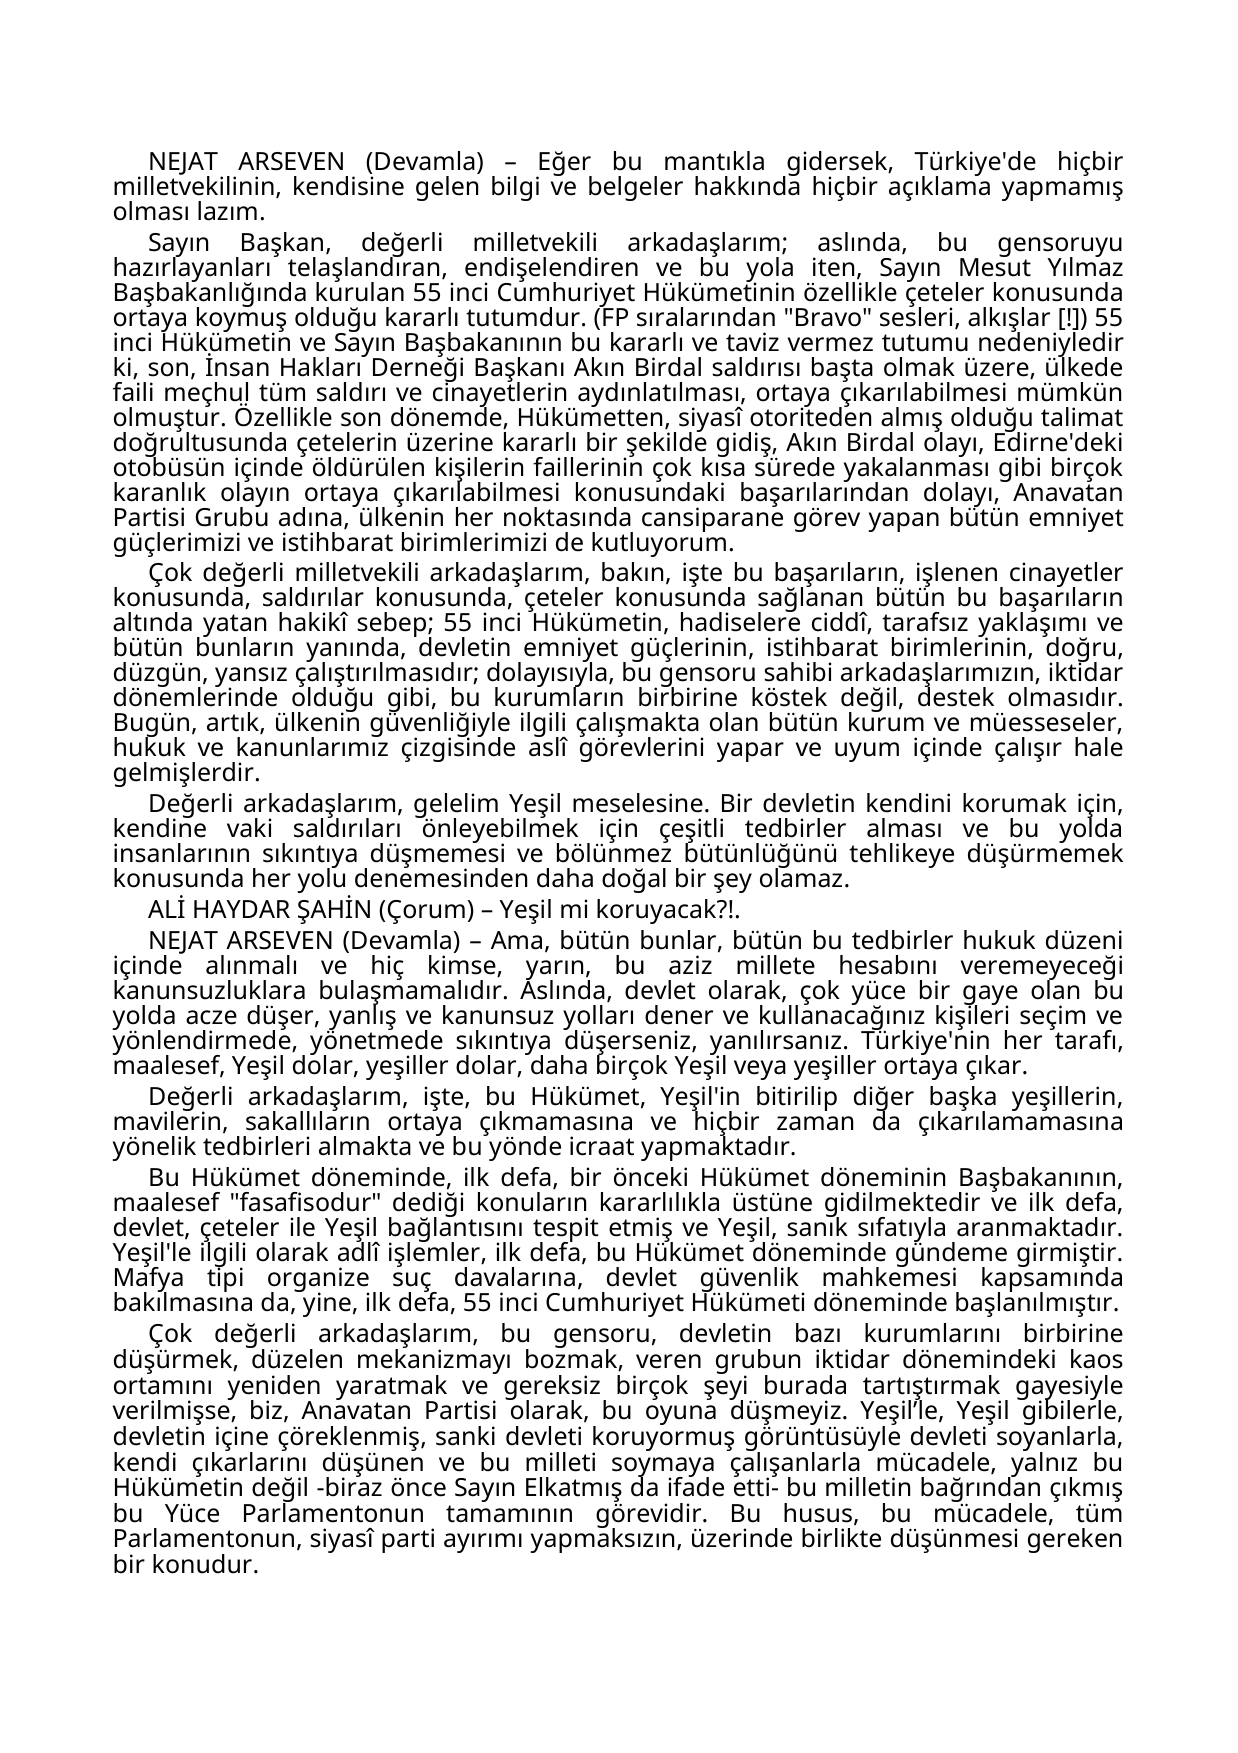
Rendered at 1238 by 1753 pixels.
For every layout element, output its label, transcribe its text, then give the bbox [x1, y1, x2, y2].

text Bu Hükümet döneminde, ilk defa, bir önceki Hükümet döneminin Başbakanının, maalesef "fasafisodur" dediği konuların kararlılıkla üstüne gidilmektedir ve ilk defa, devlet, çeteler ile Yeşil bağlantısını tespit etmiş ve Yeşil, sanık sıfatıyla aranmaktadır. Yeşil'le ilgili olarak adlî işlemler, ilk defa, bu Hükümet döneminde gündeme girmiştir. Mafya tipi organize suç davalarına, devlet güvenlik mahkemesi kapsamında bakılmasına da, yine, ilk defa, 55 inci Cumhuriyet Hükümeti döneminde başlanılmıştır. [112, 1167, 1125, 1317]
text NEJAT ARSEVEN (Devamla) – Ama, bütün bunlar, bütün bu tedbirler hukuk düzeni içinde alınmalı ve hiç kimse, yarın, bu aziz millete hesabını veremeyeceği kanunsuzluklara bulaşmamalıdır. Aslında, devlet olarak, çok yüce bir gaye olan bu yolda acze düşer, yanlış ve kanunsuz yolları dener ve kullanacağınız kişileri seçim ve yönlendirmede, yönetmede sıkıntıya düşerseniz, yanılırsanız. Türkiye'nin her tarafı, maalesef, Yeşil dolar, yeşiller dolar, daha birçok Yeşil veya yeşiller ortaya çıkar. [112, 930, 1125, 1080]
text NEJAT ARSEVEN (Devamla) – Eğer bu mantıkla gidersek, Türkiye'de hiçbir milletvekilinin, kendisine gelen bilgi ve belgeler hakkında hiçbir açıklama yapmamış olması lazım. [112, 150, 1125, 225]
text Çok değerli arkadaşlarım, bu gensoru, devletin bazı kurumlarını birbirine düşürmek, düzelen mekanizmayı bozmak, veren grubun iktidar dönemindeki kaos ortamını yeniden yaratmak ve gereksiz birçok şeyi burada tartıştırmak gayesiyle verilmişse, biz, Anavatan Partisi olarak, bu oyuna düşmeyiz. Yeşil’le, Yeşil gibilerle, devletin içine çöreklenmiş, sanki devleti koruyormuş görüntüsüyle devleti soyanlarla, kendi çıkarlarını düşünen ve bu milleti soymaya çalışanlarla mücadele, yalnız bu Hükümetin değil -biraz önce Sayın Elkatmış da ifade etti- bu milletin bağrından çıkmış bu Yüce Parlamentonun tamamının görevidir. Bu husus, bu mücadele, tüm Parlamentonun, siyasî parti ayırımı yapmaksızın, üzerinde birlikte düşünmesi gereken bir konudur. [112, 1322, 1125, 1579]
text Çok değerli milletvekili arkadaşlarım, bakın, işte bu başarıların, işlenen cinayetler konusunda, saldırılar konusunda, çeteler konusunda sağlanan bütün bu başarıların altında yatan hakikî sebep; 55 inci Hükümetin, hadiselere ciddî, tarafsız yaklaşımı ve bütün bunların yanında, devletin emniyet güçlerinin, istihbarat birimlerinin, doğru, düzgün, yansız çalıştırılmasıdır; dolayısıyla, bu gensoru sahibi arkadaşlarımızın, iktidar dönemlerinde olduğu gibi, bu kurumların birbirine köstek değil, destek olmasıdır. Bugün, artık, ülkenin güvenliğiyle ilgili çalışmakta olan bütün kurum ve müesseseler, hukuk ve kanunlarımız çizgisinde aslî görevlerini yapar ve uyum içinde çalışır hale gelmişlerdir. [112, 562, 1125, 787]
text Değerli arkadaşlarım, işte, bu Hükümet, Yeşil'in bitirilip diğer başka yeşillerin, mavilerin, sakallıların ortaya çıkmamasına ve hiçbir zaman da çıkarılamamasına yönelik tedbirleri almakta ve bu yönde icraat yapmaktadır. [112, 1086, 1125, 1161]
text ALİ HAYDAR ŞAHİN (Çorum) – Yeşil mi koruyacak?!. [112, 899, 1125, 924]
text Değerli arkadaşlarım, gelelim Yeşil meselesine. Bir devletin kendini korumak için, kendine vaki saldırıları önleyebilmek için çeşitli tedbirler alması ve bu yolda insanlarının sıkıntıya düşmemesi ve bölünmez bütünlüğünü tehlikeye düşürmemek konusunda her yolu denemesinden daha doğal bir şey olamaz. [112, 793, 1125, 893]
text Sayın Başkan, değerli milletvekili arkadaşlarım; aslında, bu gensoruyu hazırlayanları telaşlandıran, endişelendiren ve bu yola iten, Sayın Mesut Yılmaz Başbakanlığında kurulan 55 inci Cumhuriyet Hükümetinin özellikle çeteler konusunda ortaya koymuş olduğu kararlı tutumdur. (FP sıralarından "Bravo" sesleri, alkışlar [!]) 55 inci Hükümetin ve Sayın Başbakanının bu kararlı ve taviz vermez tutumu nedeniyledir ki, son, İnsan Hakları Derneği Başkanı Akın Birdal saldırısı başta olmak üzere, ülkede faili meçhul tüm saldırı ve cinayetlerin aydınlatılması, ortaya çıkarılabilmesi mümkün olmuştur. Özellikle son dönemde, Hükümetten, siyasî otoriteden almış olduğu talimat doğrultusunda çetelerin üzerine kararlı bir şekilde gidiş, Akın Birdal olayı, Edirne'deki otobüsün içinde öldürülen kişilerin faillerinin çok kısa sürede yakalanması gibi birçok karanlık olayın ortaya çıkarılabilmesi konusundaki başarılarından dolayı, Anavatan Partisi Grubu adına, ülkenin her noktasında cansiparane görev yapan bütün emniyet güçlerimizi ve istihbarat birimlerimizi de kutluyorum. [112, 231, 1125, 556]
